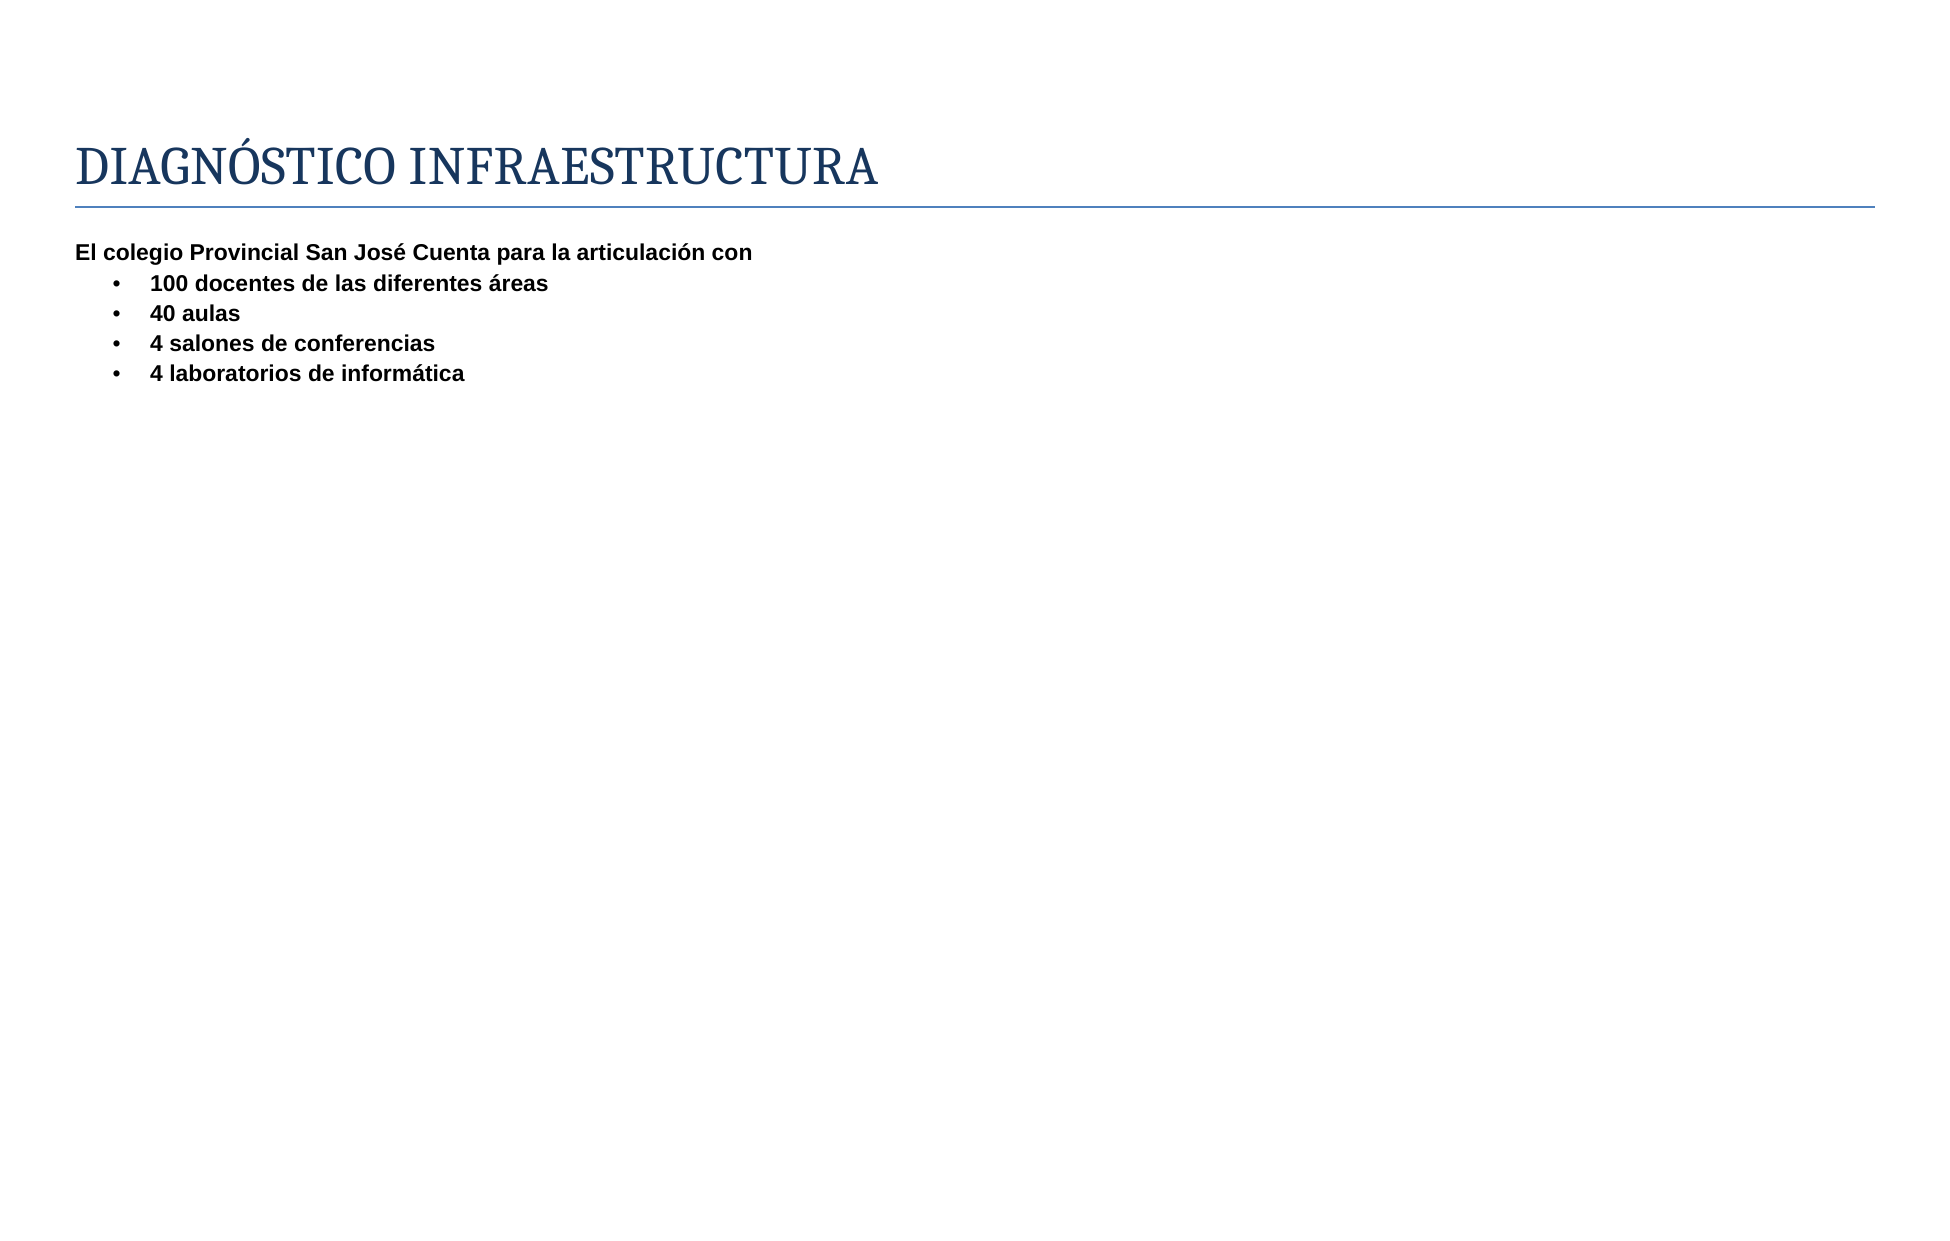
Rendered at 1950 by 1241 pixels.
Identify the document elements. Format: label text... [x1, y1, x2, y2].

list 40 aulas [112, 300, 1875, 326]
list 4 salones de conferencias [112, 330, 1875, 356]
text El colegio Provincial San José Cuenta para la articulación con [75, 239, 1875, 266]
list 100 docentes de las diferentes áreas [112, 269, 1875, 296]
list 4 laboratorios de informática [112, 360, 1875, 387]
title DIAGNÓSTICO INFRAESTRUCTURA [75, 135, 1875, 206]
